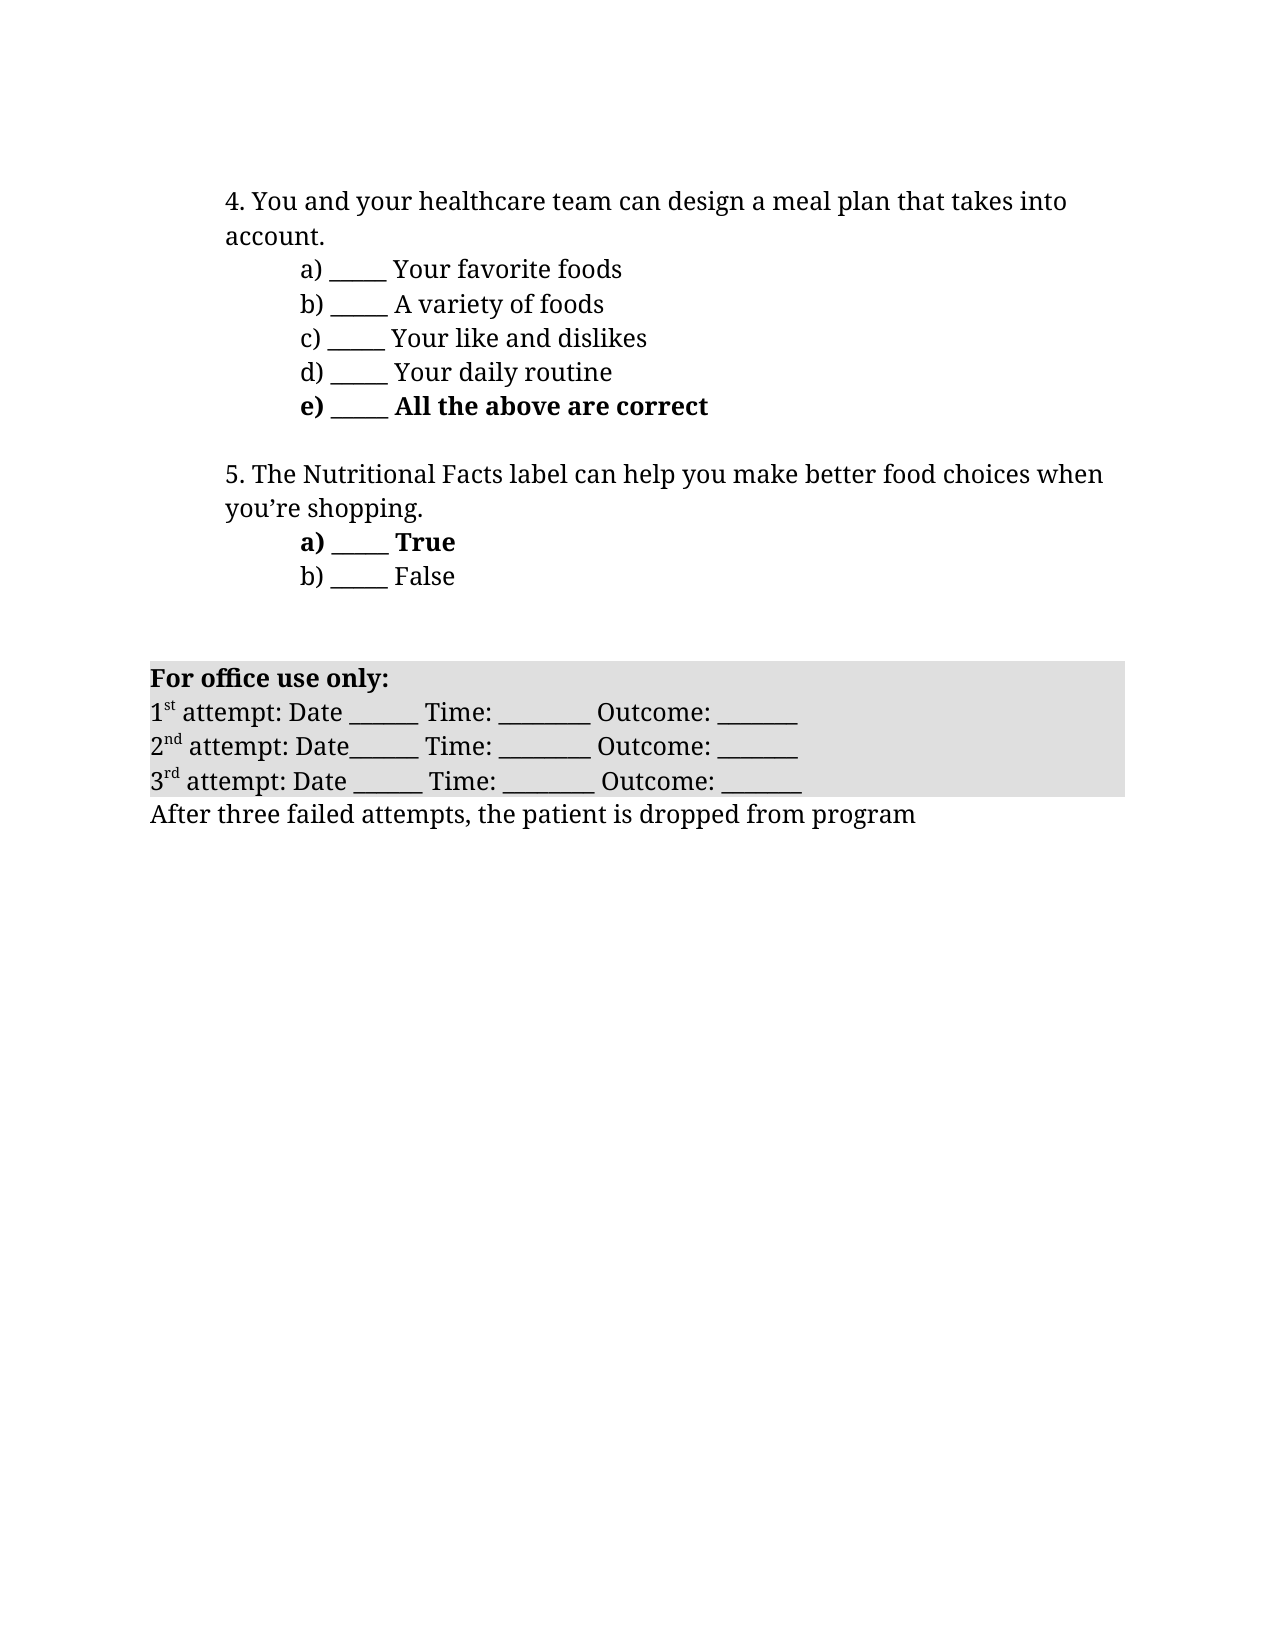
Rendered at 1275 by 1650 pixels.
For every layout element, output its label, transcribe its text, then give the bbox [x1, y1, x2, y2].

text For office use only: [150, 661, 1125, 695]
list d) _____ Your daily routine [300, 354, 1125, 388]
list 5. The Nutritional Facts label can help you make better food choices when you’re shopping. [225, 457, 1125, 525]
list a) _____ True [300, 525, 1125, 559]
list e) _____ All the above are correct [300, 388, 1125, 422]
list a) _____ Your favorite foods [300, 252, 1125, 286]
list c) _____ Your like and dislikes [300, 320, 1125, 354]
text 2nd attempt: Date______ Time: ________ Outcome: _______ [150, 729, 1125, 763]
list 4. You and your healthcare team can design a meal plan that takes into account. [225, 184, 1125, 252]
text 1st attempt: Date ______ Time: ________ Outcome: _______ [150, 695, 1125, 729]
text After three failed attempts, the patient is dropped from program [150, 797, 1125, 831]
list b) _____ A variety of foods [300, 286, 1125, 320]
text 3rd attempt: Date ______ Time: ________ Outcome: _______ [150, 763, 1125, 797]
list b) _____ False [300, 559, 1125, 593]
